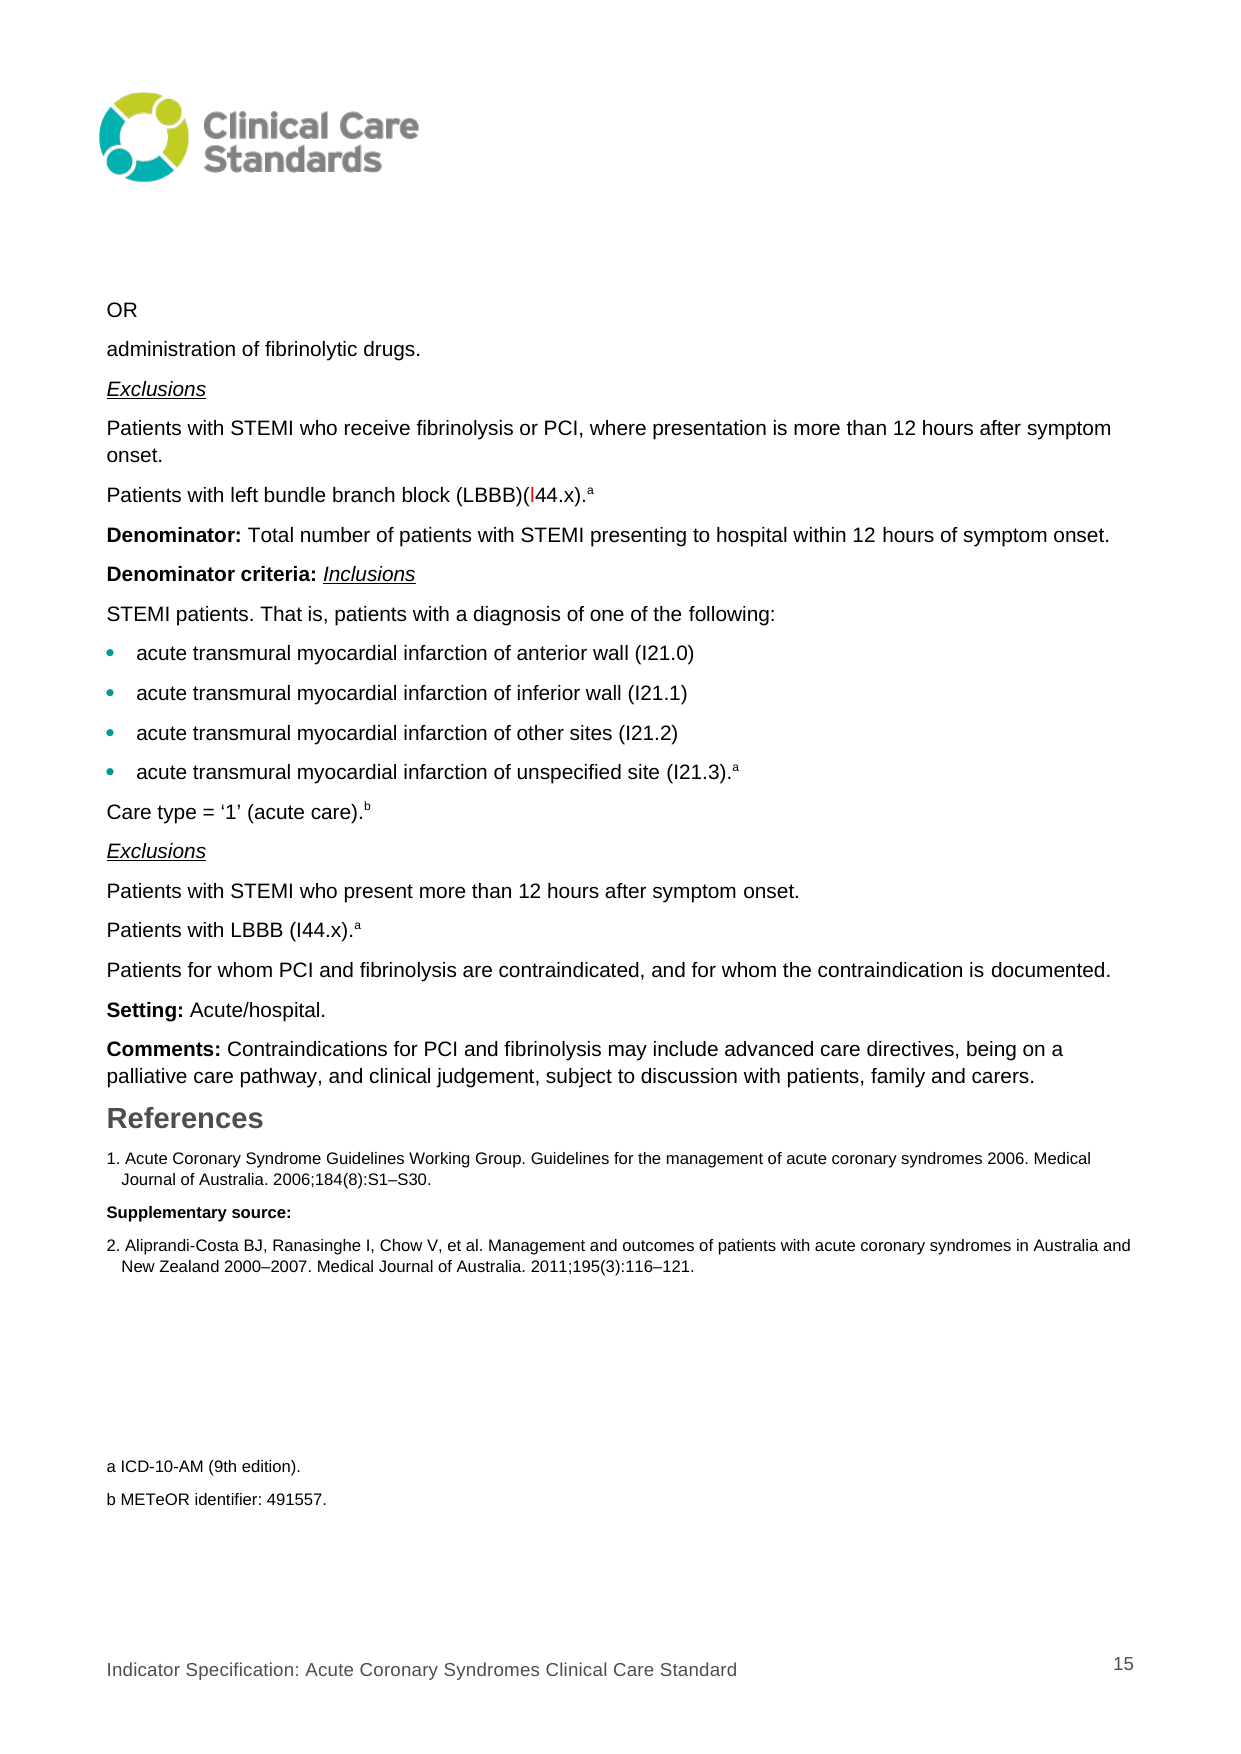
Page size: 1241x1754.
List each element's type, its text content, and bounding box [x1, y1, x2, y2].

text Patients with LBBB (I44.x).a [106, 916, 1134, 943]
text acute transmural myocardial infarction of inferior wall (I21.1) [106, 679, 1134, 706]
text administration of fibrinolytic drugs. [106, 335, 1134, 362]
text STEMI patients. That is, patients with a diagnosis of one of the following: [106, 599, 1134, 627]
text Denominator criteria: Inclusions [106, 560, 1134, 587]
text b METeOR identifier: 491557. [106, 1489, 1134, 1510]
text Patients with STEMI who present more than 12 hours after symptom onset. [106, 877, 1134, 904]
text Exclusions [106, 374, 1134, 402]
text Patients with STEMI who receive fibrinolysis or PCI, where presentation is more than 12 hours after symptom onset. [106, 414, 1134, 468]
text acute transmural myocardial infarction of other sites (I21.2) [106, 718, 1134, 745]
text Care type = ‘1’ (acute care).b [106, 797, 1134, 824]
text acute transmural myocardial infarction of unspecified site (I21.3).a [106, 758, 1134, 785]
text Patients for whom PCI and fibrinolysis are contraindicated, and for whom the contraindication is documented. [106, 956, 1134, 983]
text Exclusions [106, 837, 1134, 864]
text Supplementary source: [106, 1202, 1134, 1222]
text acute transmural myocardial infarction of anterior wall (I21.0) [106, 639, 1134, 666]
text 2. Aliprandi-Costa BJ, Ranasinghe I, Chow V, et al. Management and outcomes of patients with acute coronary syndromes in Australia and New Zealand 2000–2007. Medical Journal of Australia. 2011;195(3):116–121. [106, 1235, 1134, 1277]
text Setting: Acute/hospital. [106, 995, 1134, 1022]
text Denominator: Total number of patients with STEMI presenting to hospital within 12 hours of symptom onset. [106, 520, 1134, 547]
text Comments: Contraindications for PCI and fibrinolysis may include advanced care directives, being on a palliative care pathway, and clinical judgement, subject to discussion with patients, family and carers. [106, 1035, 1134, 1089]
subtitle References [106, 1102, 1134, 1135]
text 1. Acute Coronary Syndrome Guidelines Working Group. Guidelines for the management of acute coronary syndromes 2006. Medical Journal of Australia. 2006;184(8):S1–S30. [106, 1147, 1134, 1189]
picture [0, 0, 1234, 224]
text Patients with left bundle branch block (LBBB)(l44.x).a [106, 481, 1134, 508]
text a ICD-10-AM (9th edition). [106, 1456, 1134, 1477]
text OR [106, 295, 1134, 322]
